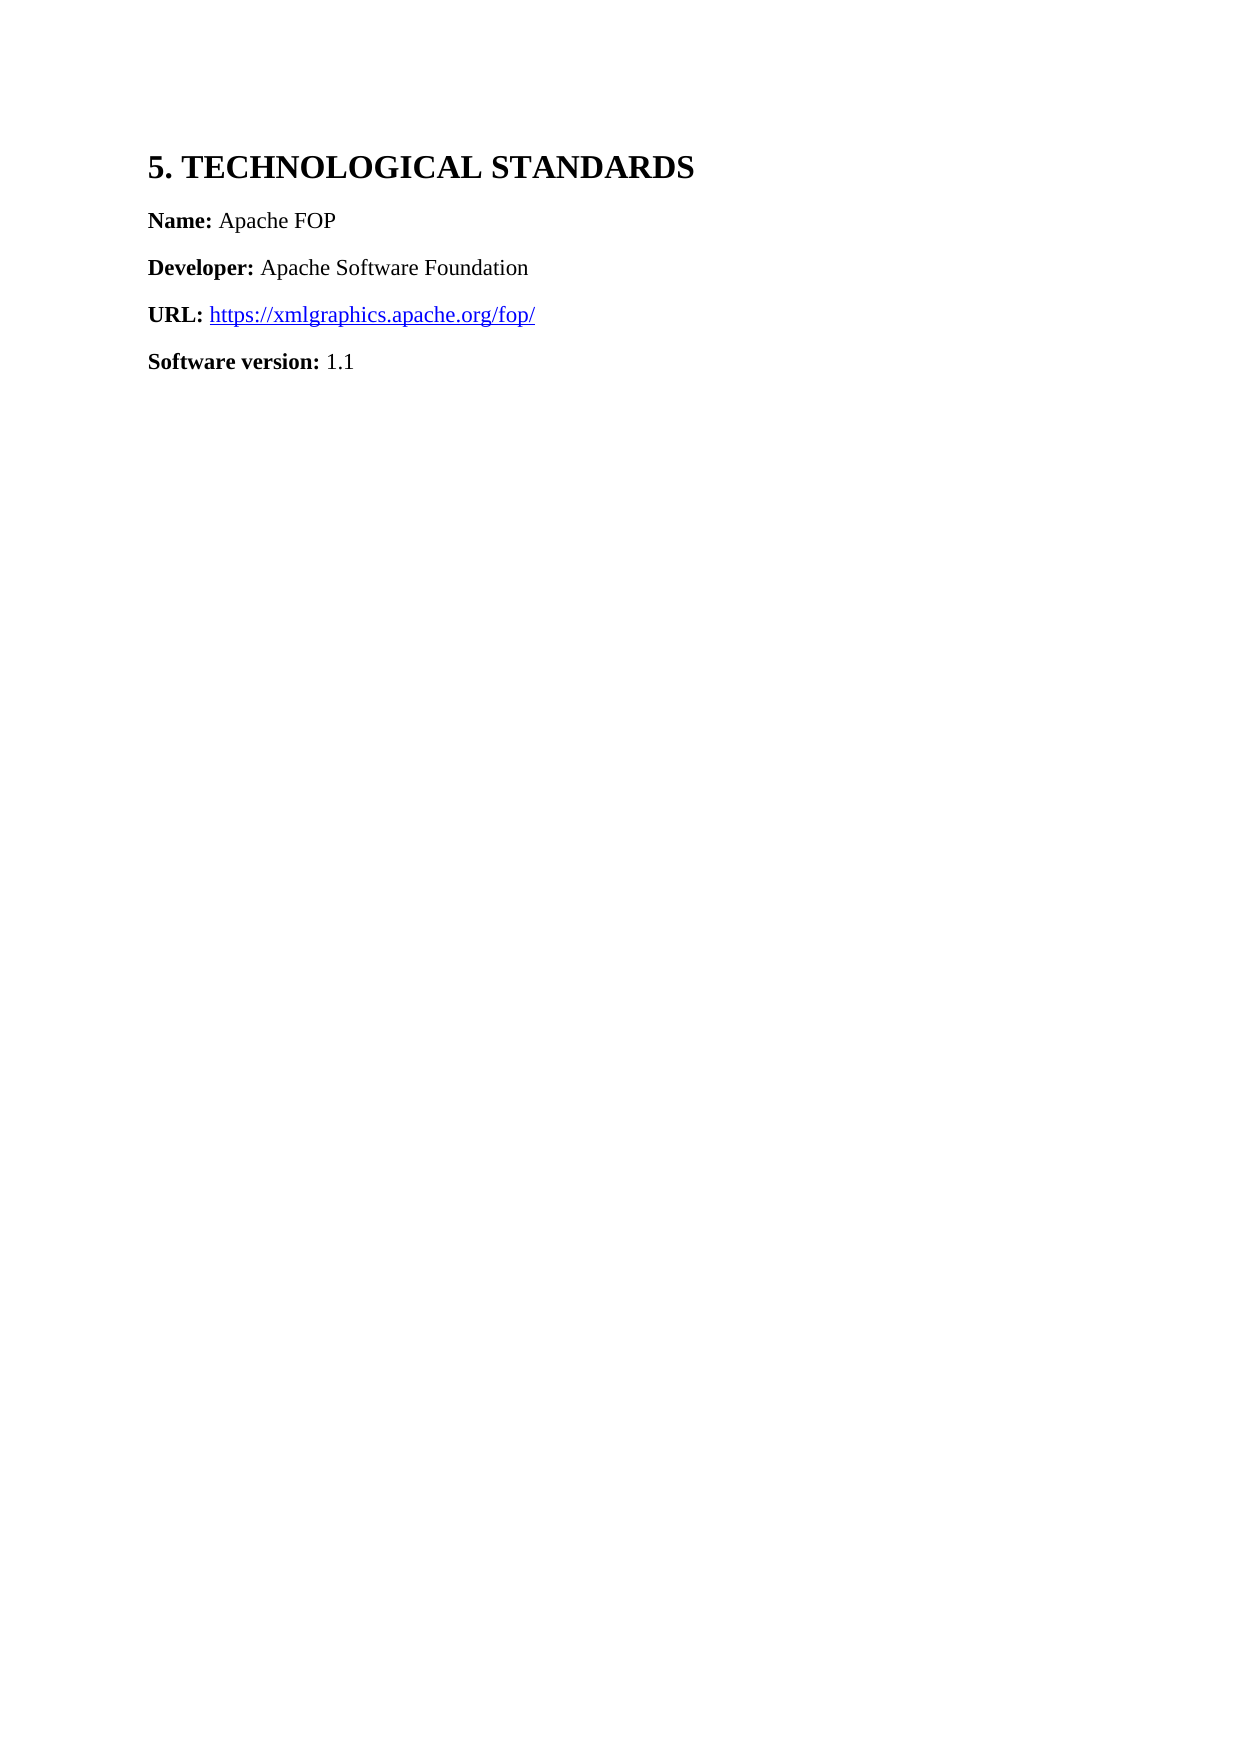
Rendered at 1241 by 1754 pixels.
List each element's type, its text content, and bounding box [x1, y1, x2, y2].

text Developer: Apache Software Foundation [148, 254, 1093, 280]
subtitle 5. Technological standards [148, 148, 1093, 186]
text Software version: 1.1 [148, 348, 1093, 375]
text Name: Apache FOP [148, 207, 1093, 233]
text URL: https://xmlgraphics.apache.org/fop/ [148, 301, 1093, 327]
